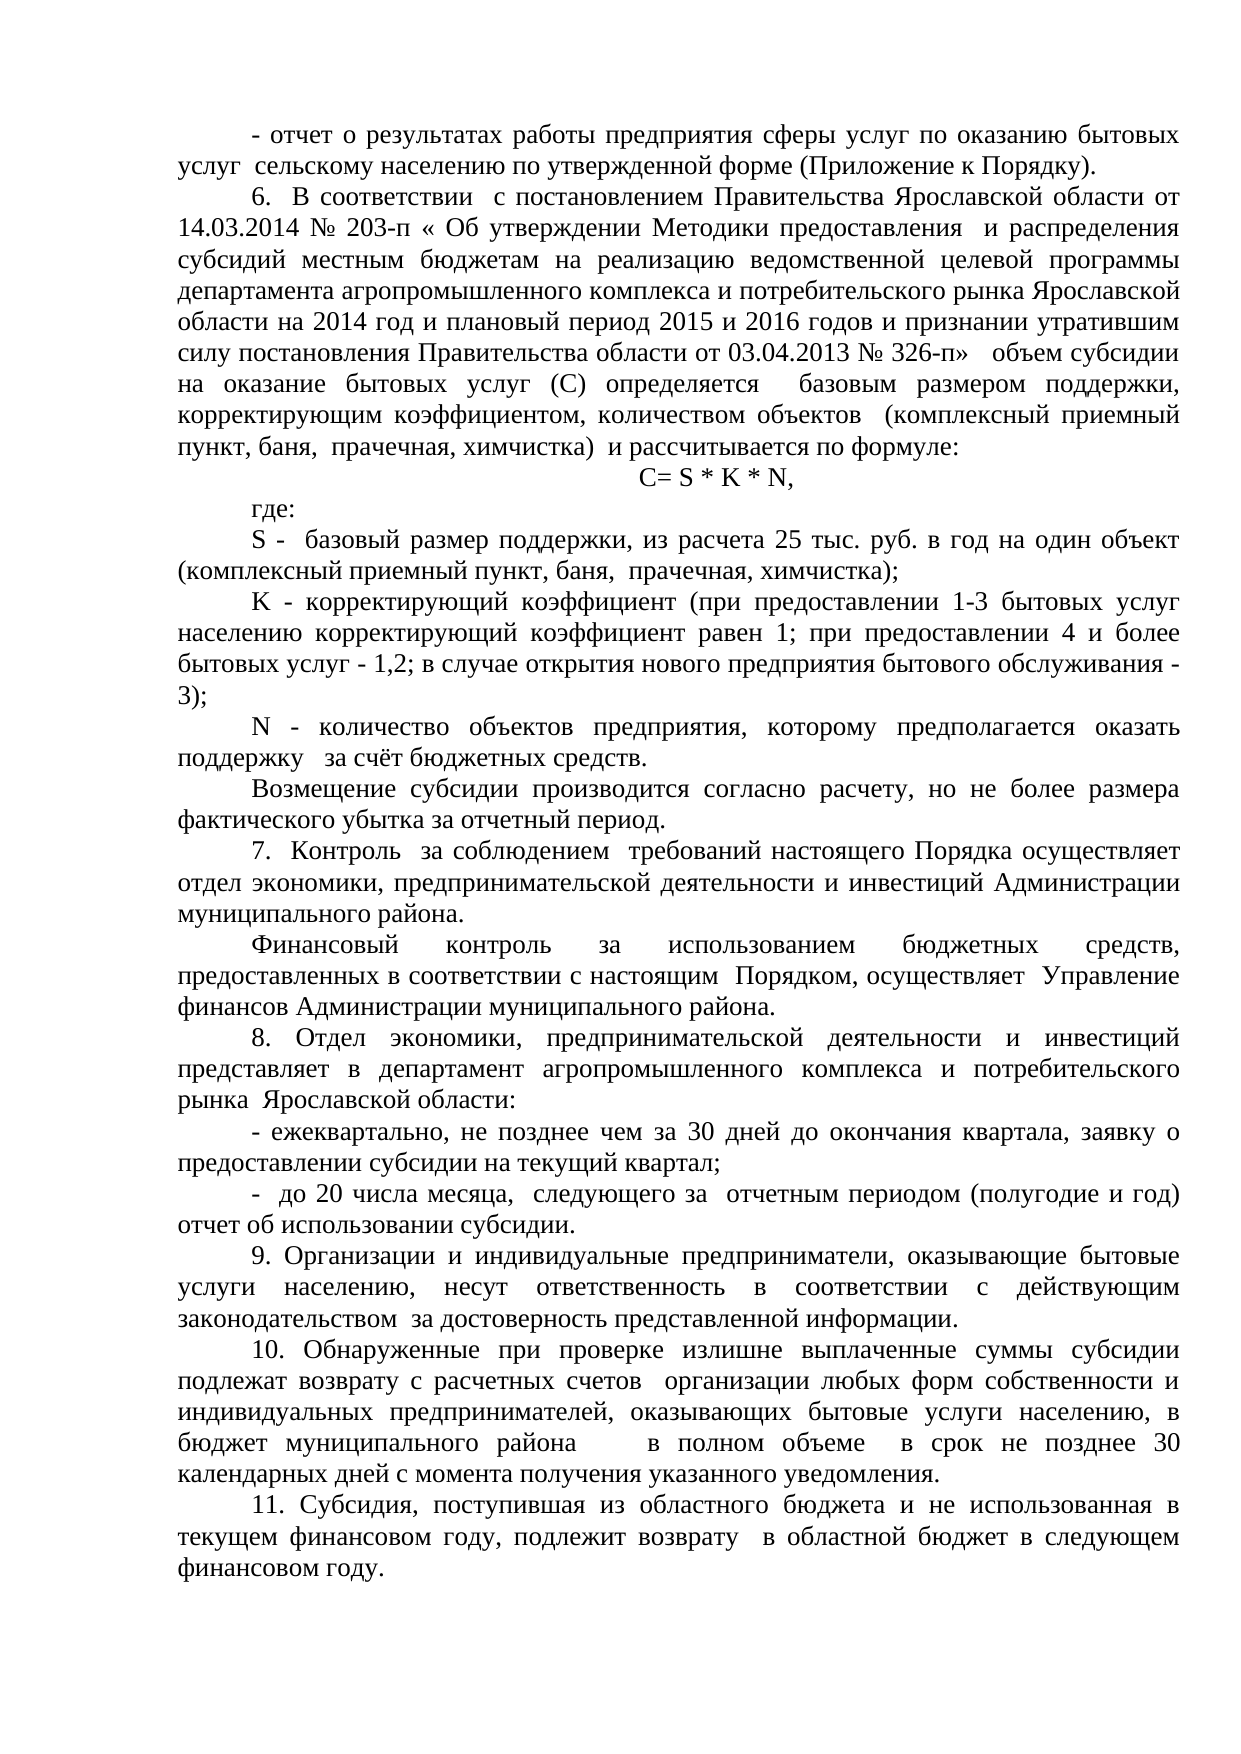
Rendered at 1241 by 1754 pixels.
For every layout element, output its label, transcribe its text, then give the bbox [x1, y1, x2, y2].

text - до 20 числа месяца, следующего за отчетным периодом (полугодие и год) отчет об использовании субсидии. [177, 1177, 1181, 1239]
text Финансовый контроль за использованием бюджетных средств, предоставленных в соответствии с настоящим Порядком, осуществляет Управление финансов Администрации муниципального района. [177, 928, 1181, 1021]
text 11. Субсидия, поступившая из областного бюджета и не использованная в текущем финансовом году, подлежит возврату в областной бюджет в следующем финансовом году. [177, 1488, 1181, 1582]
text N - количество объектов предприятия, которому предполагается оказать поддержку за счёт бюджетных средств. [177, 710, 1181, 772]
text 8. Отдел экономики, предпринимательской деятельности и инвестиций представляет в департамент агропромышленного комплекса и потребительского рынка Ярославской области: [177, 1021, 1181, 1115]
text Возмещение субсидии производится согласно расчету, но не более размера фактического убытка за отчетный период. [177, 772, 1181, 834]
text 10. Обнаруженные при проверке излишне выплаченные суммы субсидии подлежат возврату с расчетных счетов организации любых форм собственности и индивидуальных предпринимателей, оказывающих бытовые услуги населению, в бюджет муниципального района в полном объеме в срок не позднее 30 календарных дней с момента получения указанного уведомления. [177, 1333, 1181, 1488]
text S - базовый размер поддержки, из расчета 25 тыс. руб. в год на один объект (комплексный приемный пункт, баня, прачечная, химчистка); [177, 523, 1181, 585]
text где: [177, 492, 1181, 523]
text 6. В соответствии с постановлением Правительства Ярославской области от 14.03.2014 № 203-п « Об утверждении Методики предоставления и распределения субсидий местным бюджетам на реализацию ведомственной целевой программы департамента агропромышленного комплекса и потребительского рынка Ярославской области на 2014 год и плановый период 2015 и 2016 годов и признании утратившим силу постановления Правительства области от 03.04.2013 № 326-п» объем субсидии на оказание бытовых услуг (С) определяется базовым размером поддержки, корректирующим коэффициентом, количеством объектов (комплексный приемный пункт, баня, прачечная, химчистка) и рассчитывается по формуле: [177, 180, 1181, 461]
text - ежеквартально, не позднее чем за 30 дней до окончания квартала, заявку о предоставлении субсидии на текущий квартал; [177, 1115, 1181, 1177]
text K - корректирующий коэффициент (при предоставлении 1-3 бытовых услуг населению корректирующий коэффициент равен 1; при предоставлении 4 и более бытовых услуг - 1,2; в случае открытия нового предприятия бытового обслуживания - 3); [177, 585, 1181, 710]
text С= S * K * N, [177, 461, 1181, 492]
text - отчет о результатах работы предприятия сферы услуг по оказанию бытовых услуг сельскому населению по утвержденной форме (Приложение к Порядку). [177, 118, 1181, 180]
text 7. Контроль за соблюдением требований настоящего Порядка осуществляет отдел экономики, предпринимательской деятельности и инвестиций Администрации муниципального района. [177, 834, 1181, 928]
text 9. Организации и индивидуальные предприниматели, оказывающие бытовые услуги населению, несут ответственность в соответствии с действующим законодательством за достоверность представленной информации. [177, 1239, 1181, 1333]
